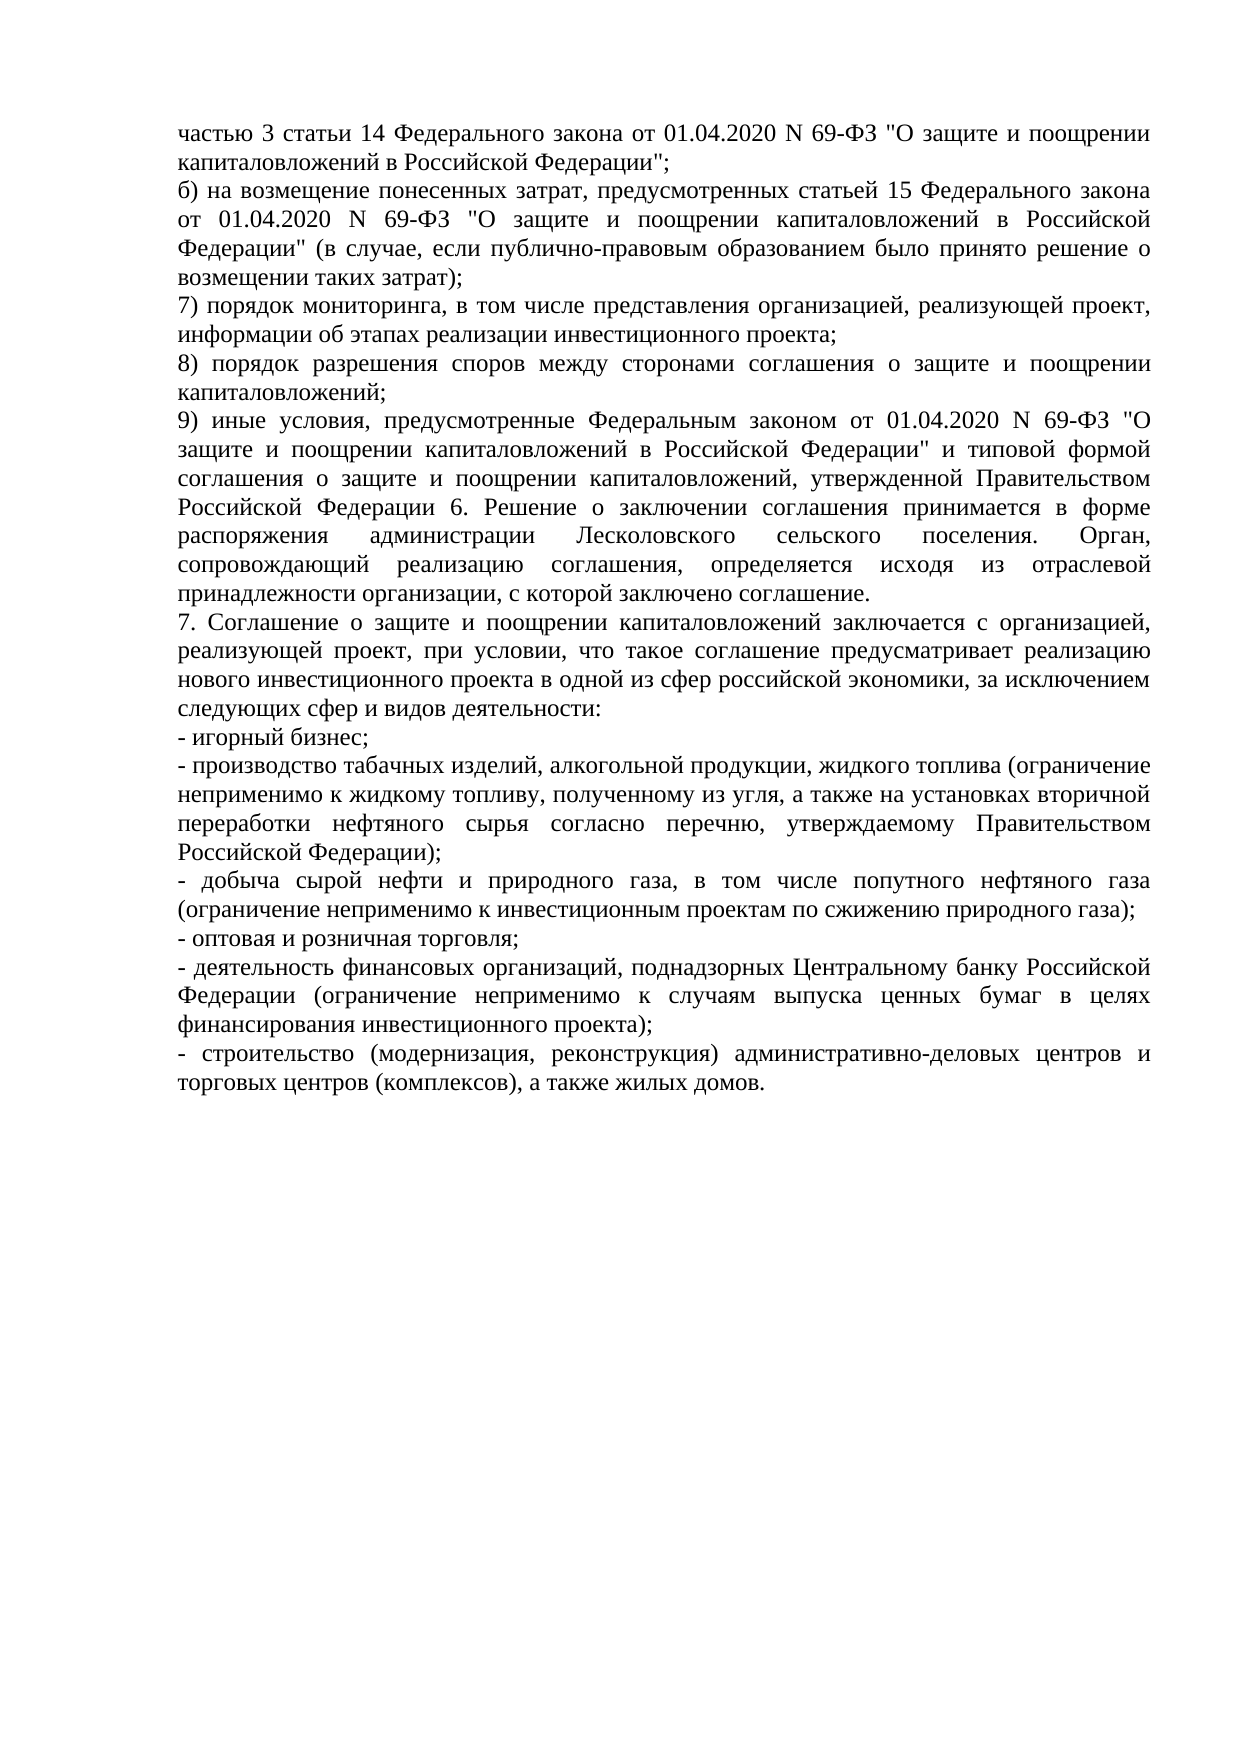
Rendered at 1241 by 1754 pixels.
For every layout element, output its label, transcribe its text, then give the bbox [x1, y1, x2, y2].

text 7) порядок мониторинга, в том числе представления организацией, реализующей проект, информации об этапах реализации инвестиционного проекта; [177, 291, 1152, 348]
text - добыча сырой нефти и природного газа, в том числе попутного нефтяного газа (ограничение неприменимо к инвестиционным проектам по сжижению природного газа); [177, 866, 1152, 923]
text - строительство (модернизация, реконструкция) административно-деловых центров и торговых центров (комплексов), а также жилых домов. [177, 1038, 1152, 1096]
text - деятельность финансовых организаций, поднадзорных Центральному банку Российской Федерации (ограничение неприменимо к случаям выпуска ценных бумаг в целях финансирования инвестиционного проекта); [177, 952, 1152, 1038]
text - игорный бизнес; [177, 722, 1152, 751]
text б) на возмещение понесенных затрат, предусмотренных статьей 15 Федерального закона от 01.04.2020 N 69-ФЗ "О защите и поощрении капиталовложений в Российской Федерации" (в случае, если публично-правовым образованием было принято решение о возмещении таких затрат); [177, 176, 1152, 291]
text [177, 118, 1152, 176]
text - оптовая и розничная торговля; [177, 923, 1152, 952]
text 9) иные условия, предусмотренные Федеральным законом от 01.04.2020 N 69-ФЗ "О защите и поощрении капиталовложений в Российской Федерации" и типовой формой соглашения о защите и поощрении капиталовложений, утвержденной Правительством Российской Федерации 6. Решение о заключении соглашения принимается в форме распоряжения администрации Лесколовского сельского поселения. Орган, сопровождающий реализацию соглашения, определяется исходя из отраслевой принадлежности организации, с которой заключено соглашение. [177, 406, 1152, 607]
text 8) порядок разрешения споров между сторонами соглашения о защите и поощрении капиталовложений; [177, 348, 1152, 406]
text - производство табачных изделий, алкогольной продукции, жидкого топлива (ограничение неприменимо к жидкому топливу, полученному из угля, а также на установках вторичной переработки нефтяного сырья согласно перечню, утверждаемому Правительством Российской Федерации); [177, 751, 1152, 866]
text 7. Соглашение о защите и поощрении капиталовложений заключается с организацией, реализующей проект, при условии, что такое соглашение предусматривает реализацию нового инвестиционного проекта в одной из сфер российской экономики, за исключением следующих сфер и видов деятельности: [177, 607, 1152, 722]
